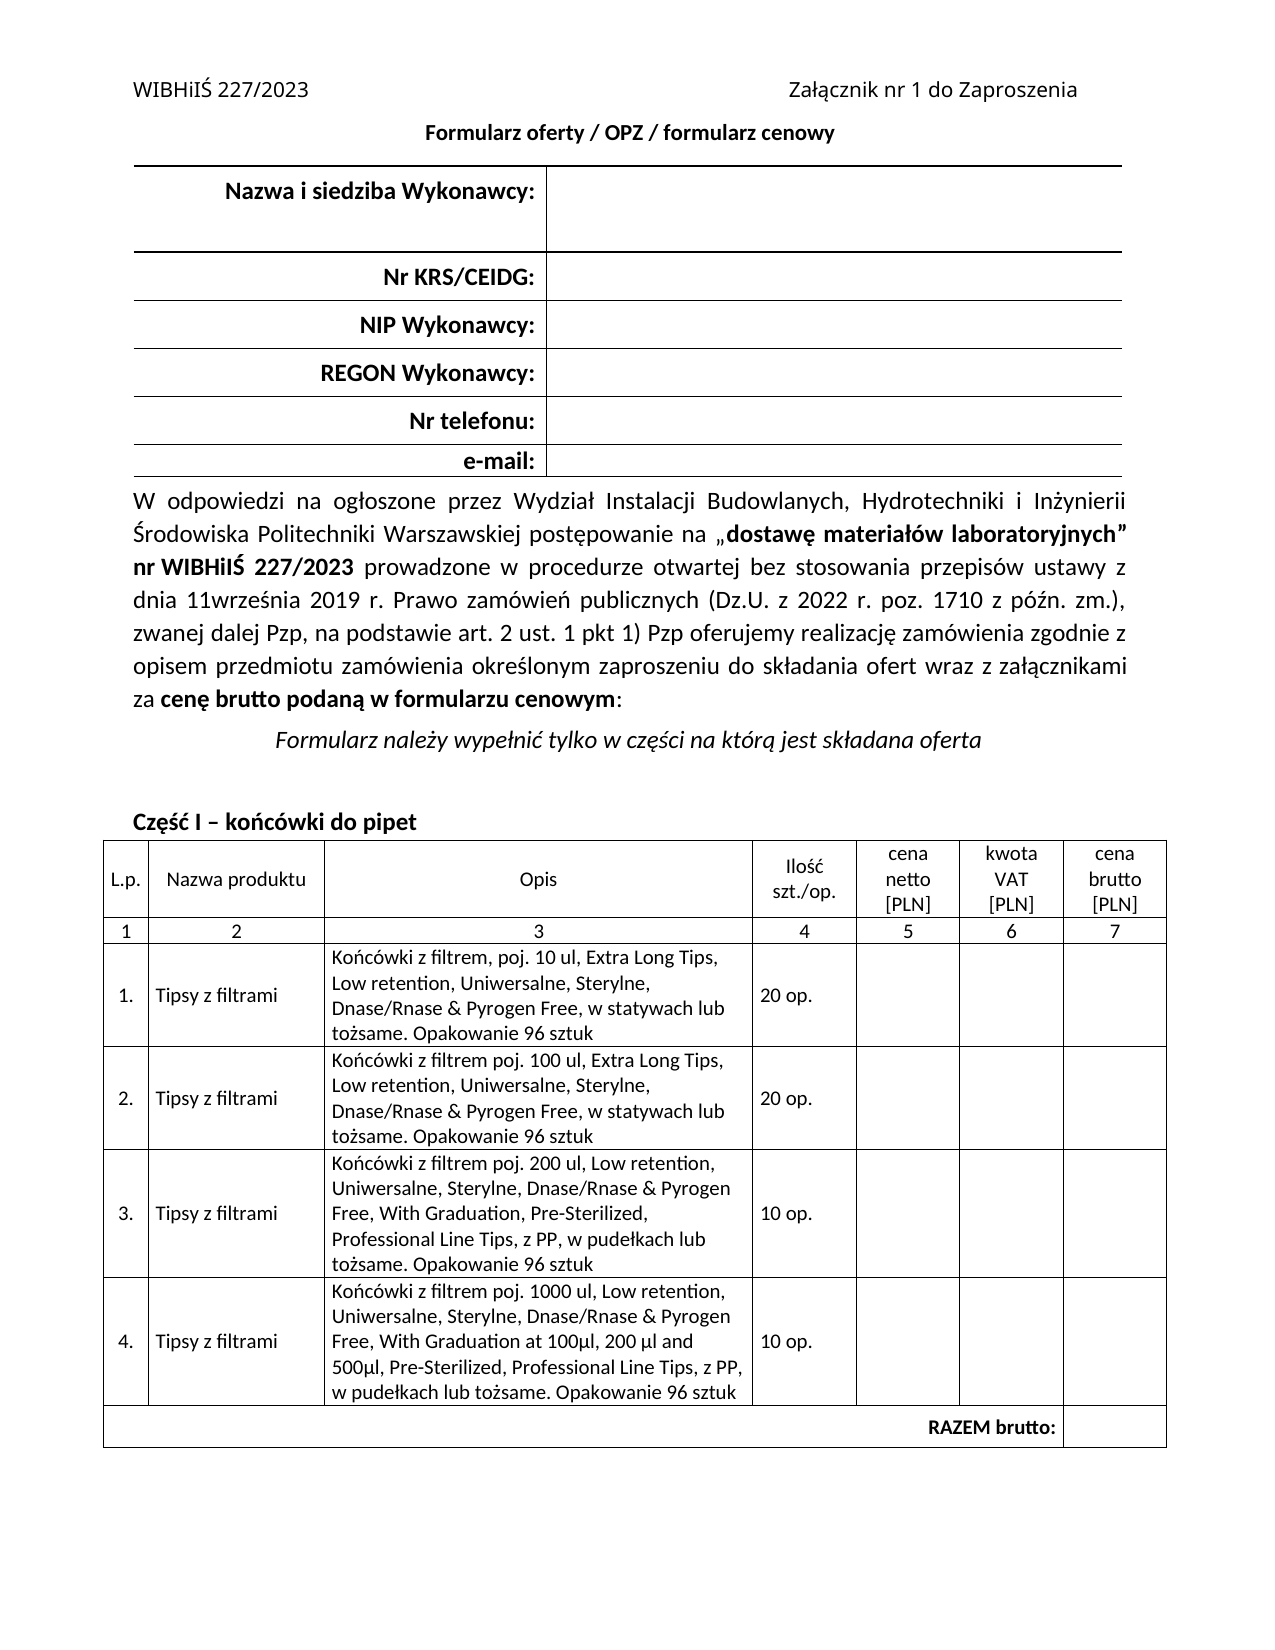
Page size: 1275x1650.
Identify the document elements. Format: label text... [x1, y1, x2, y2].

table_cell 4. [104, 1278, 148, 1405]
table_cell [1064, 1150, 1166, 1277]
table_cell 7 [1064, 918, 1166, 943]
text Formularz należy wypełnić tylko w części na którą jest składana oferta [133, 724, 1127, 754]
table_cell Tipsy z filtrami [149, 1278, 324, 1405]
table_cell REGON Wykonawcy: [134, 349, 546, 396]
table_cell 20 op. [753, 944, 856, 1046]
table_cell 5 [857, 918, 959, 943]
table_cell Tipsy z filtrami [149, 944, 324, 1046]
table_cell [1064, 944, 1166, 1046]
table_cell NIP Wykonawcy: [134, 301, 546, 348]
table_header Opis [325, 841, 752, 917]
table_cell Tipsy z filtrami [149, 1150, 324, 1277]
table_cell Końcówki z filtrem poj. 1000 ul, Low retention, Uniwersalne, Sterylne, Dnase/Rnase & Pyrogen Free, With Graduation at 100µl, 200 µl and 500µl, Pre-Sterilized, Professional Line Tips, z PP, w pudełkach lub tożsame. Opakowanie 96 sztuk [325, 1278, 752, 1405]
table_cell [547, 397, 1122, 444]
text W odpowiedzi na ogłoszone przez Wydział Instalacji Budowlanych, Hydrotechniki i Inżynierii Środowiska Politechniki Warszawskiej postępowanie na „dostawę materiałów laboratoryjnych” nr WIBHiIŚ 227/2023 prowadzone w procedurze otwartej bez stosowania przepisów ustawy z dnia 11września 2019 r. Prawo zamówień publicznych (Dz.U. z 2022 r. poz. 1710 z późn. zm.), zwanej dalej Pzp, na podstawie art. 2 ust. 1 pkt 1) Pzp oferujemy realizację zamówienia zgodnie z opisem przedmiotu zamówienia określonym zaproszeniu do składania ofert wraz z załącznikami za cenę brutto podaną w formularzu cenowym: [133, 485, 1127, 713]
table_cell [857, 1150, 959, 1277]
table_cell [1064, 1047, 1166, 1149]
table_cell 10 op. [753, 1278, 856, 1405]
table_header kwota VAT [PLN] [960, 841, 1063, 917]
table_cell [960, 1047, 1063, 1149]
table_cell [960, 944, 1063, 1046]
text Część I – końcówki do pipet [133, 807, 1127, 837]
table_header Nazwa i siedziba Wykonawcy: [134, 167, 546, 251]
table_cell e-mail: [134, 445, 546, 476]
table_cell [857, 1278, 959, 1405]
table_cell Nr KRS/CEIDG: [134, 253, 546, 300]
table_cell 20 op. [753, 1047, 856, 1149]
table_cell 3. [104, 1150, 148, 1277]
table_cell [547, 301, 1122, 348]
table_cell [857, 1047, 959, 1149]
table_cell 6 [960, 918, 1063, 943]
table_header Ilość szt./op. [753, 841, 856, 917]
table_header L.p. [104, 841, 148, 917]
table_cell [547, 349, 1122, 396]
table_header cena netto [PLN] [857, 841, 959, 917]
table_cell Końcówki z filtrem poj. 100 ul, Extra Long Tips, Low retention, Uniwersalne, Sterylne, Dnase/Rnase & Pyrogen Free, w statywach lub tożsame. Opakowanie 96 sztuk [325, 1047, 752, 1149]
table_cell 1 [104, 918, 148, 943]
table_cell [857, 944, 959, 1046]
table_header cena brutto [PLN] [1064, 841, 1166, 917]
table_cell Końcówki z filtrem, poj. 10 ul, Extra Long Tips, Low retention, Uniwersalne, Sterylne, Dnase/Rnase & Pyrogen Free, w statywach lub tożsame. Opakowanie 96 sztuk [325, 944, 752, 1046]
table_cell 10 op. [753, 1150, 856, 1277]
table_cell Końcówki z filtrem poj. 200 ul, Low retention, Uniwersalne, Sterylne, Dnase/Rnase & Pyrogen Free, With Graduation, Pre-Sterilized, Professional Line Tips, z PP, w pudełkach lub tożsame. Opakowanie 96 sztuk [325, 1150, 752, 1277]
table_cell 4 [753, 918, 856, 943]
table_cell 2 [149, 918, 324, 943]
table_cell 1. [104, 944, 148, 1046]
table_cell 3 [325, 918, 752, 943]
table_cell [960, 1278, 1063, 1405]
table_cell RAZEM brutto: [104, 1406, 1063, 1447]
table_cell Tipsy z filtrami [149, 1047, 324, 1149]
table_cell Nr telefonu: [134, 397, 546, 444]
text Formularz oferty / OPZ / formularz cenowy [133, 118, 1127, 146]
table_cell [547, 445, 1122, 476]
table_cell 2. [104, 1047, 148, 1149]
table_cell [547, 253, 1122, 300]
table_cell [1064, 1406, 1166, 1447]
table_header [547, 167, 1122, 251]
table_cell [960, 1150, 1063, 1277]
table_cell [1064, 1278, 1166, 1405]
table_header Nazwa produktu [149, 841, 324, 917]
